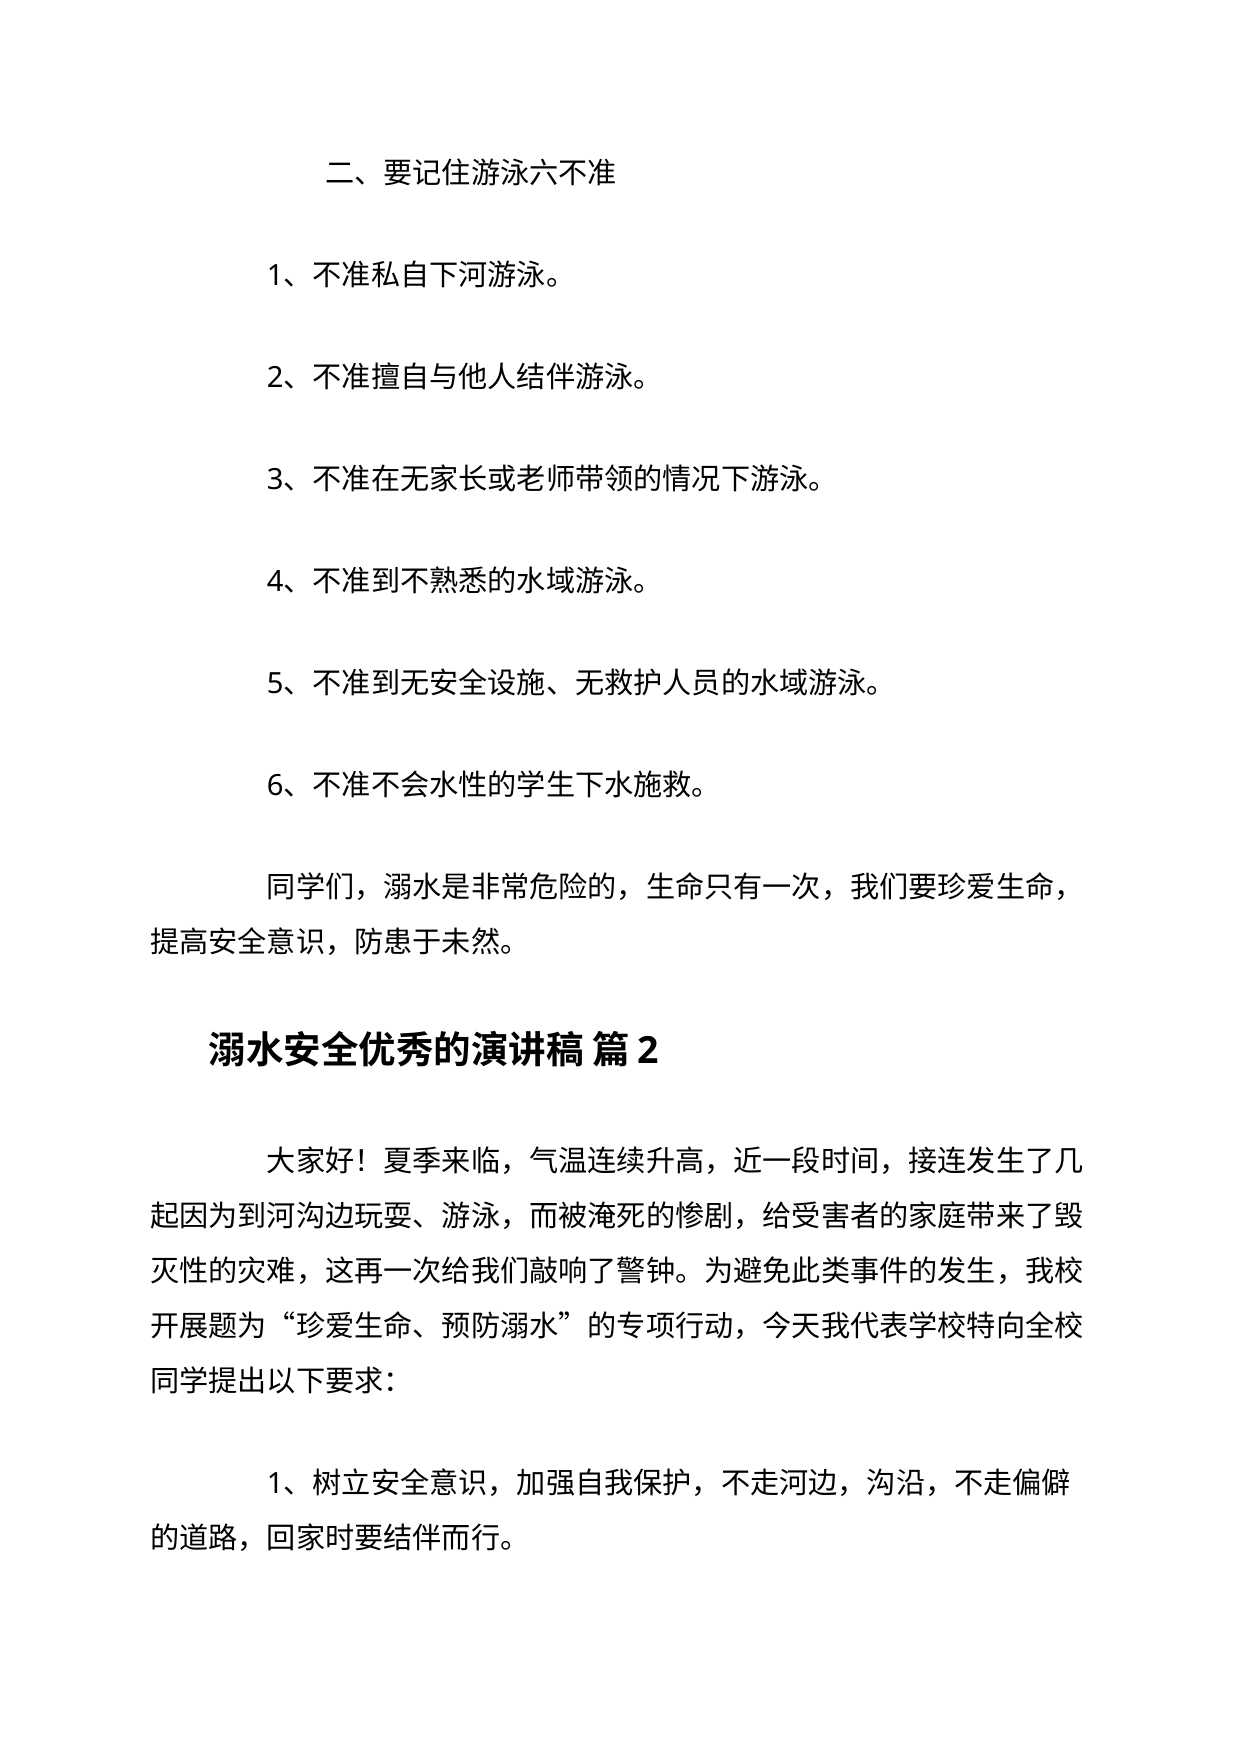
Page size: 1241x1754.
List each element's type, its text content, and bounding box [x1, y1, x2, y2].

text 6、不准不会水性的学生下水施救。 [150, 762, 1090, 804]
text 1、树立安全意识，加强自我保护，不走河边，沟沿，不走偏僻的道路，回家时要结伴而行。 [150, 1459, 1090, 1557]
text 二、要记住游泳六不准 [150, 150, 1090, 192]
text 2、不准擅自与他人结伴游泳。 [150, 354, 1090, 396]
text 4、不准到不熟悉的水域游泳。 [150, 558, 1090, 600]
text 5、不准到无安全设施、无救护人员的水域游泳。 [150, 660, 1090, 702]
text 3、不准在无家长或老师带领的情况下游泳。 [150, 456, 1090, 498]
text 溺水安全优秀的演讲稿 篇2 [150, 1020, 1090, 1075]
text 1、不准私自下河游泳。 [150, 252, 1090, 294]
text 同学们，溺水是非常危险的，生命只有一次，我们要珍爱生命，提高安全意识，防患于未然。 [150, 864, 1090, 961]
text 大家好！夏季来临，气温连续升高，近一段时间，接连发生了几起因为到河沟边玩耍、游泳，而被淹死的惨剧，给受害者的家庭带来了毁灭性的灾难，这再一次给我们敲响了警钟。为避免此类事件的发生，我校开展题为“珍爱生命、预防溺水”的专项行动，今天我代表学校特向全校同学提出以下要求： [150, 1138, 1090, 1400]
